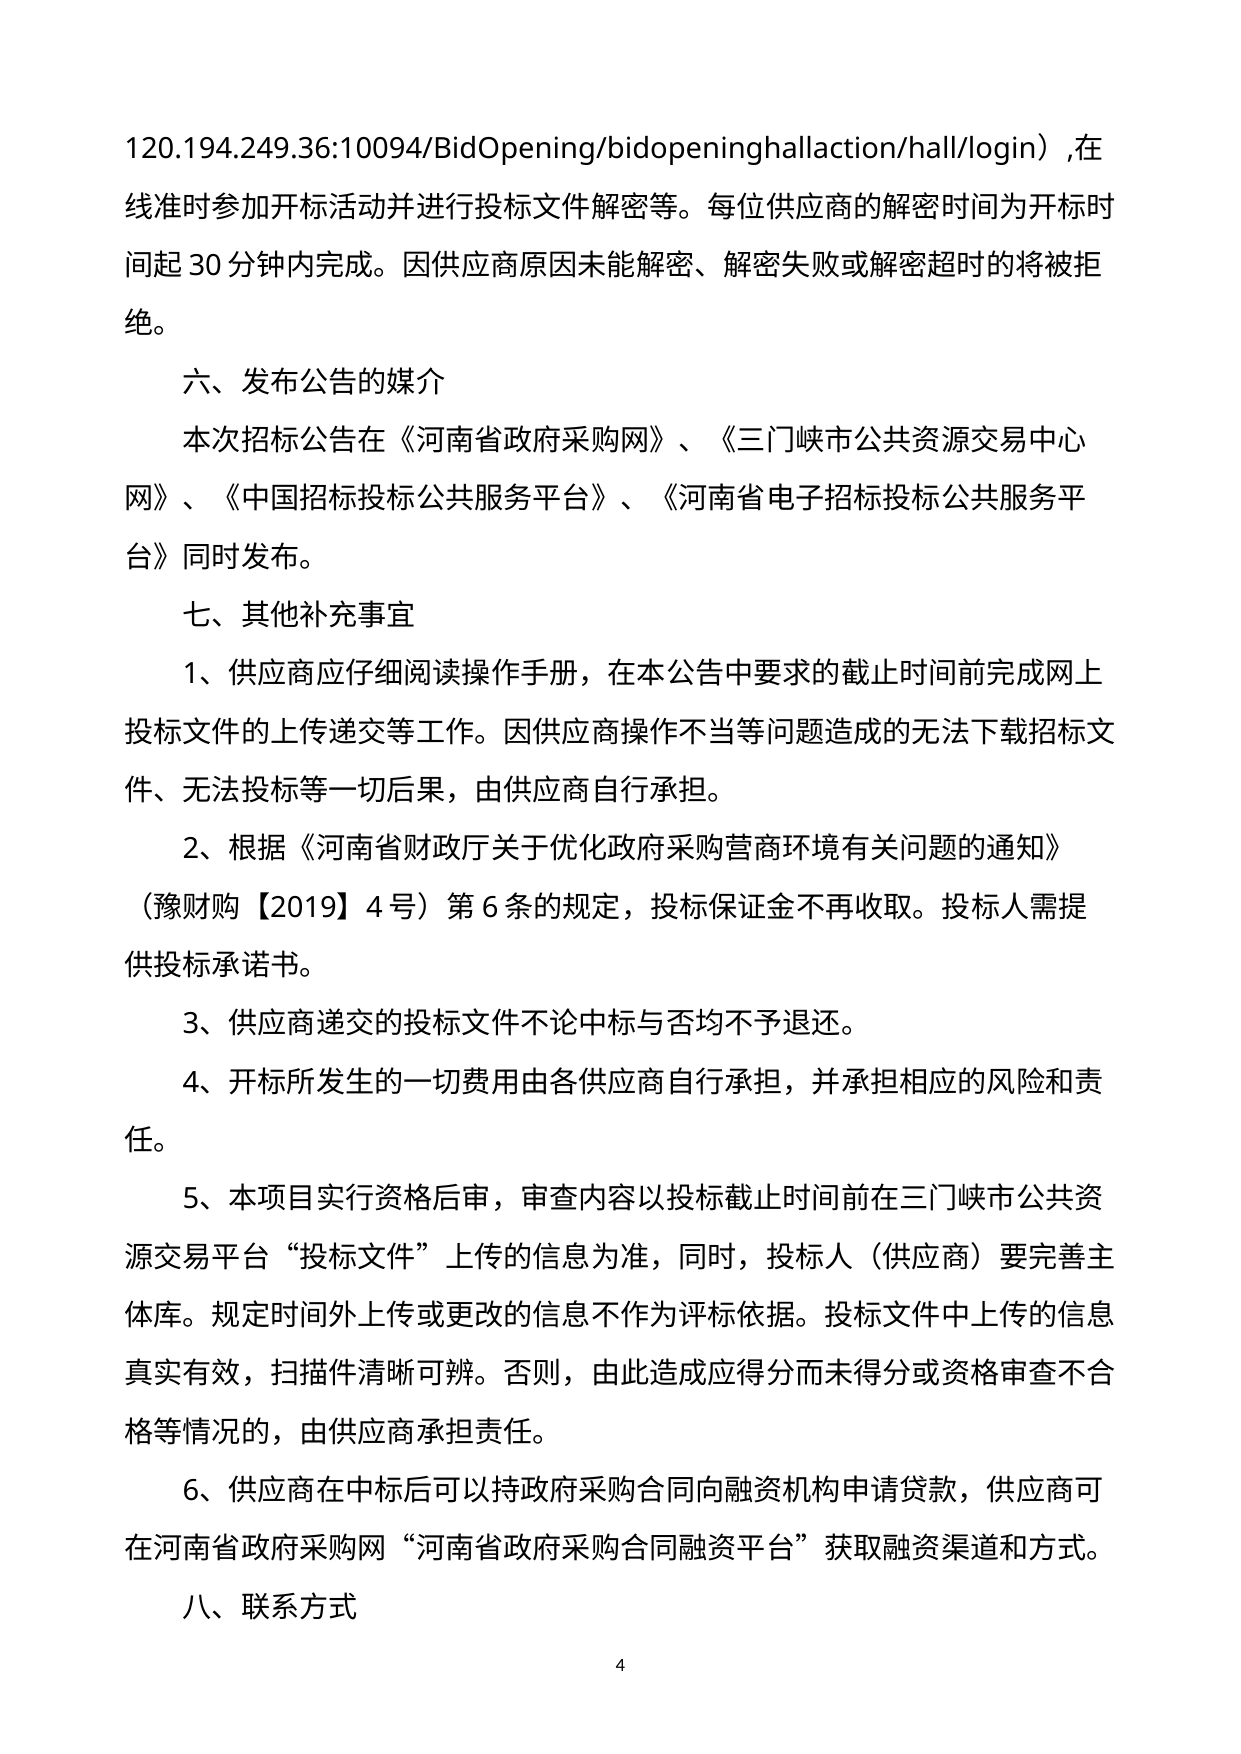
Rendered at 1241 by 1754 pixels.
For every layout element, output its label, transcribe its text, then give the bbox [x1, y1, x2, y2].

text 七、其他补充事宜 [124, 579, 1116, 637]
text 6、供应商在中标后可以持政府采购合同向融资机构申请贷款，供应商可在河南省政府采购网“河南省政府采购合同融资平台”获取融资渠道和方式。 [124, 1454, 1116, 1571]
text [124, 112, 1116, 346]
text 3、供应商递交的投标文件不论中标与否均不予退还。 [124, 987, 1116, 1046]
text 八、联系方式 [124, 1571, 1116, 1629]
text 5、本项目实行资格后审，审查内容以投标截止时间前在三门峡市公共资源交易平台“投标文件”上传的信息为准，同时，投标人（供应商）要完善主体库。规定时间外上传或更改的信息不作为评标依据。投标文件中上传的信息真实有效，扫描件清晰可辨。否则，由此造成应得分而未得分或资格审查不合格等情况的，由供应商承担责任。 [124, 1162, 1116, 1454]
text 本次招标公告在《河南省政府采购网》、《三门峡市公共资源交易中心网》、《中国招标投标公共服务平台》、《河南省电子招标投标公共服务平台》同时发布。 [124, 404, 1116, 579]
text 2、根据《河南省财政厅关于优化政府采购营商环境有关问题的通知》（豫财购【2019】4号）第6条的规定，投标保证金不再收取。投标人需提供投标承诺书。 [124, 812, 1116, 987]
text 4、开标所发生的一切费用由各供应商自行承担，并承担相应的风险和责任。 [124, 1046, 1116, 1162]
text 1、供应商应仔细阅读操作手册，在本公告中要求的截止时间前完成网上投标文件的上传递交等工作。因供应商操作不当等问题造成的无法下载招标文件、无法投标等一切后果，由供应商自行承担。 [124, 637, 1116, 812]
text 六、发布公告的媒介 [124, 346, 1116, 404]
